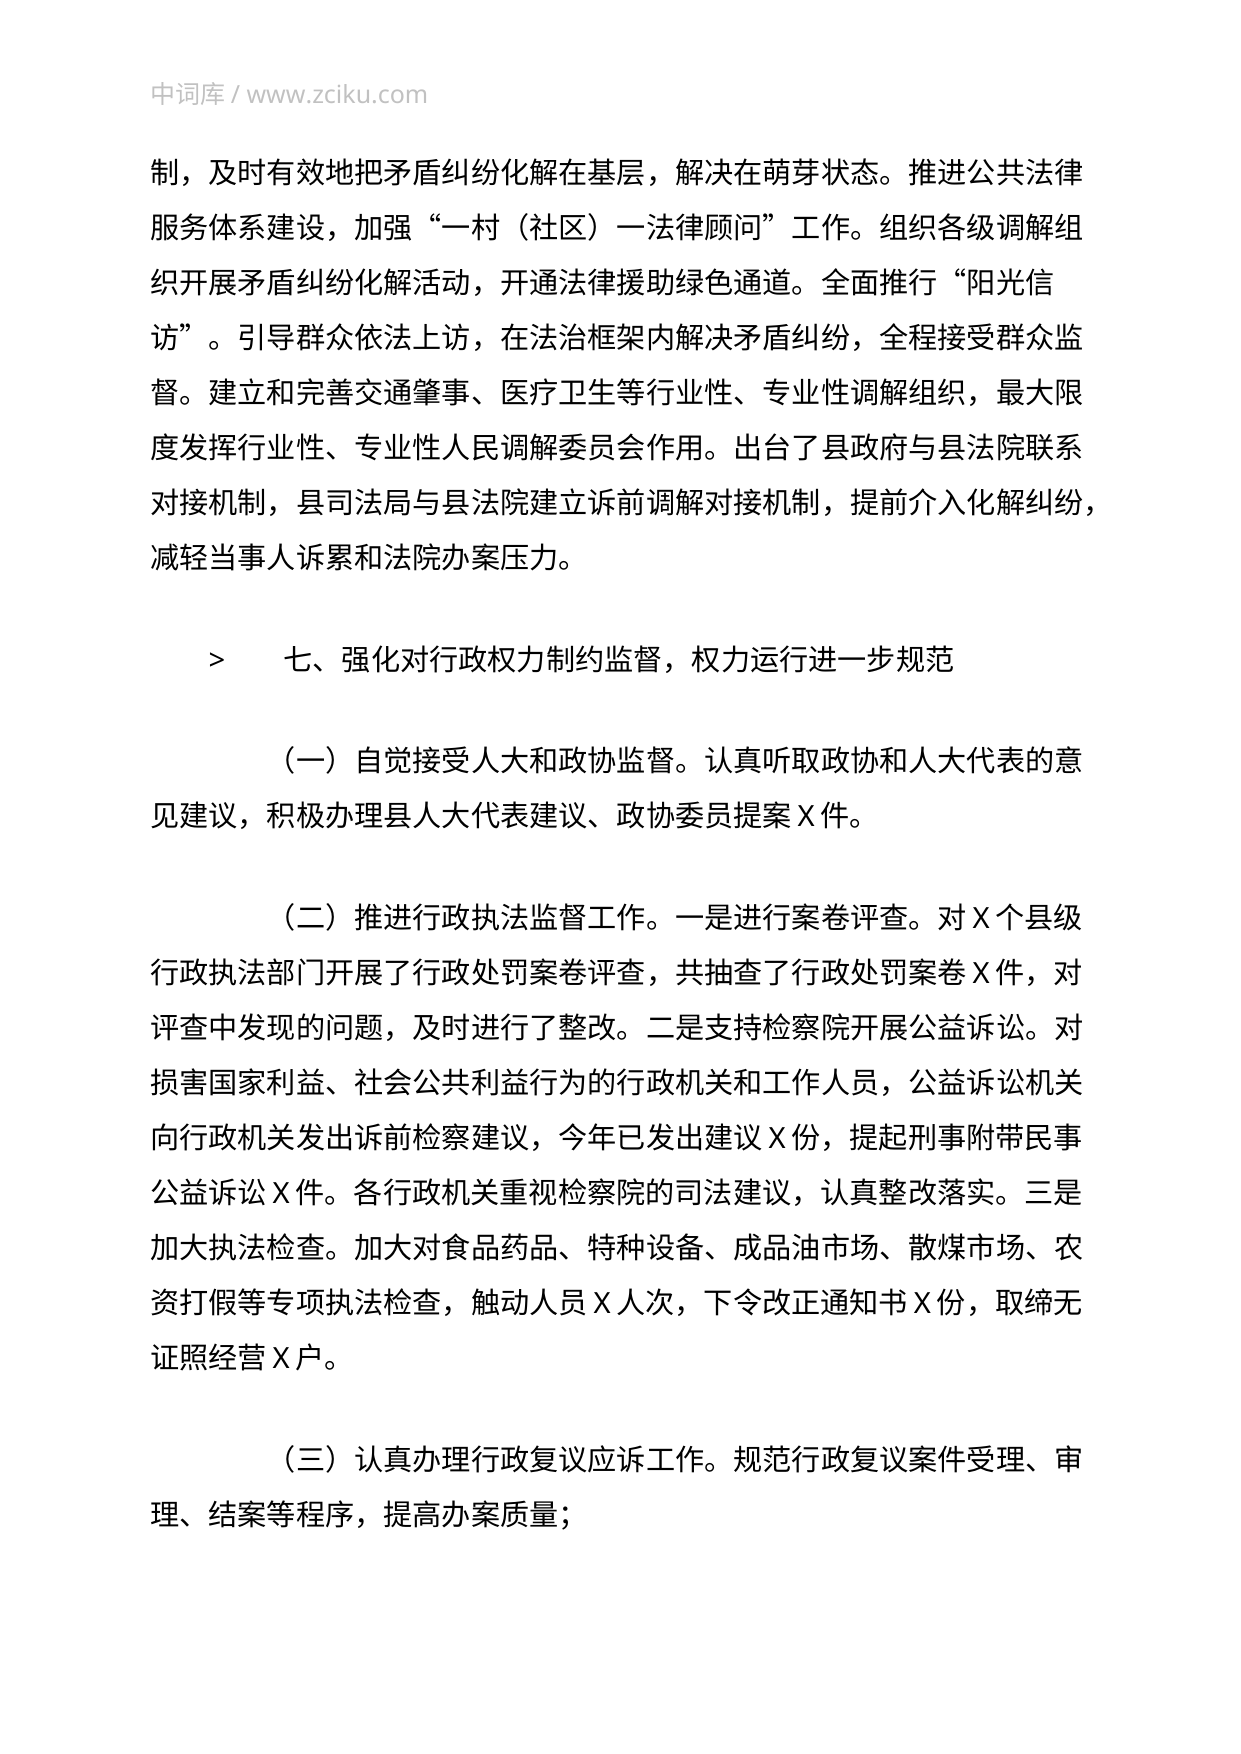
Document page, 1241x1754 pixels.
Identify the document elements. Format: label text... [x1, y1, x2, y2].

text （二）推进行政执法监督工作。一是进行案卷评查。对X个县级行政执法部门开展了行政处罚案卷评查，共抽查了行政处罚案卷X件，对评查中发现的问题，及时进行了整改。二是支持检察院开展公益诉讼。对损害国家利益、社会公共利益行为的行政机关和工作人员，公益诉讼机关向行政机关发出诉前检察建议，今年已发出建议X份，提起刑事附带民事公益诉讼X件。各行政机关重视检察院的司法建议，认真整改落实。三是加大执法检查。加大对食品药品、特种设备、成品油市场、散煤市场、农资打假等专项执法检查，触动人员X人次，下令改正通知书X份，取缔无证照经营X户。 [150, 895, 1090, 1377]
text （一）自觉接受人大和政协监督。认真听取政协和人大代表的意见建议，积极办理县人大代表建议、政协委员提案X件。 [150, 738, 1090, 835]
text > 七、强化对行政权力制约监督，权力运行进一步规范 [150, 636, 1090, 678]
text （三）认真办理行政复议应诉工作。规范行政复议案件受理、审理、结案等程序，提高办案质量； [150, 1437, 1090, 1534]
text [150, 150, 1090, 577]
